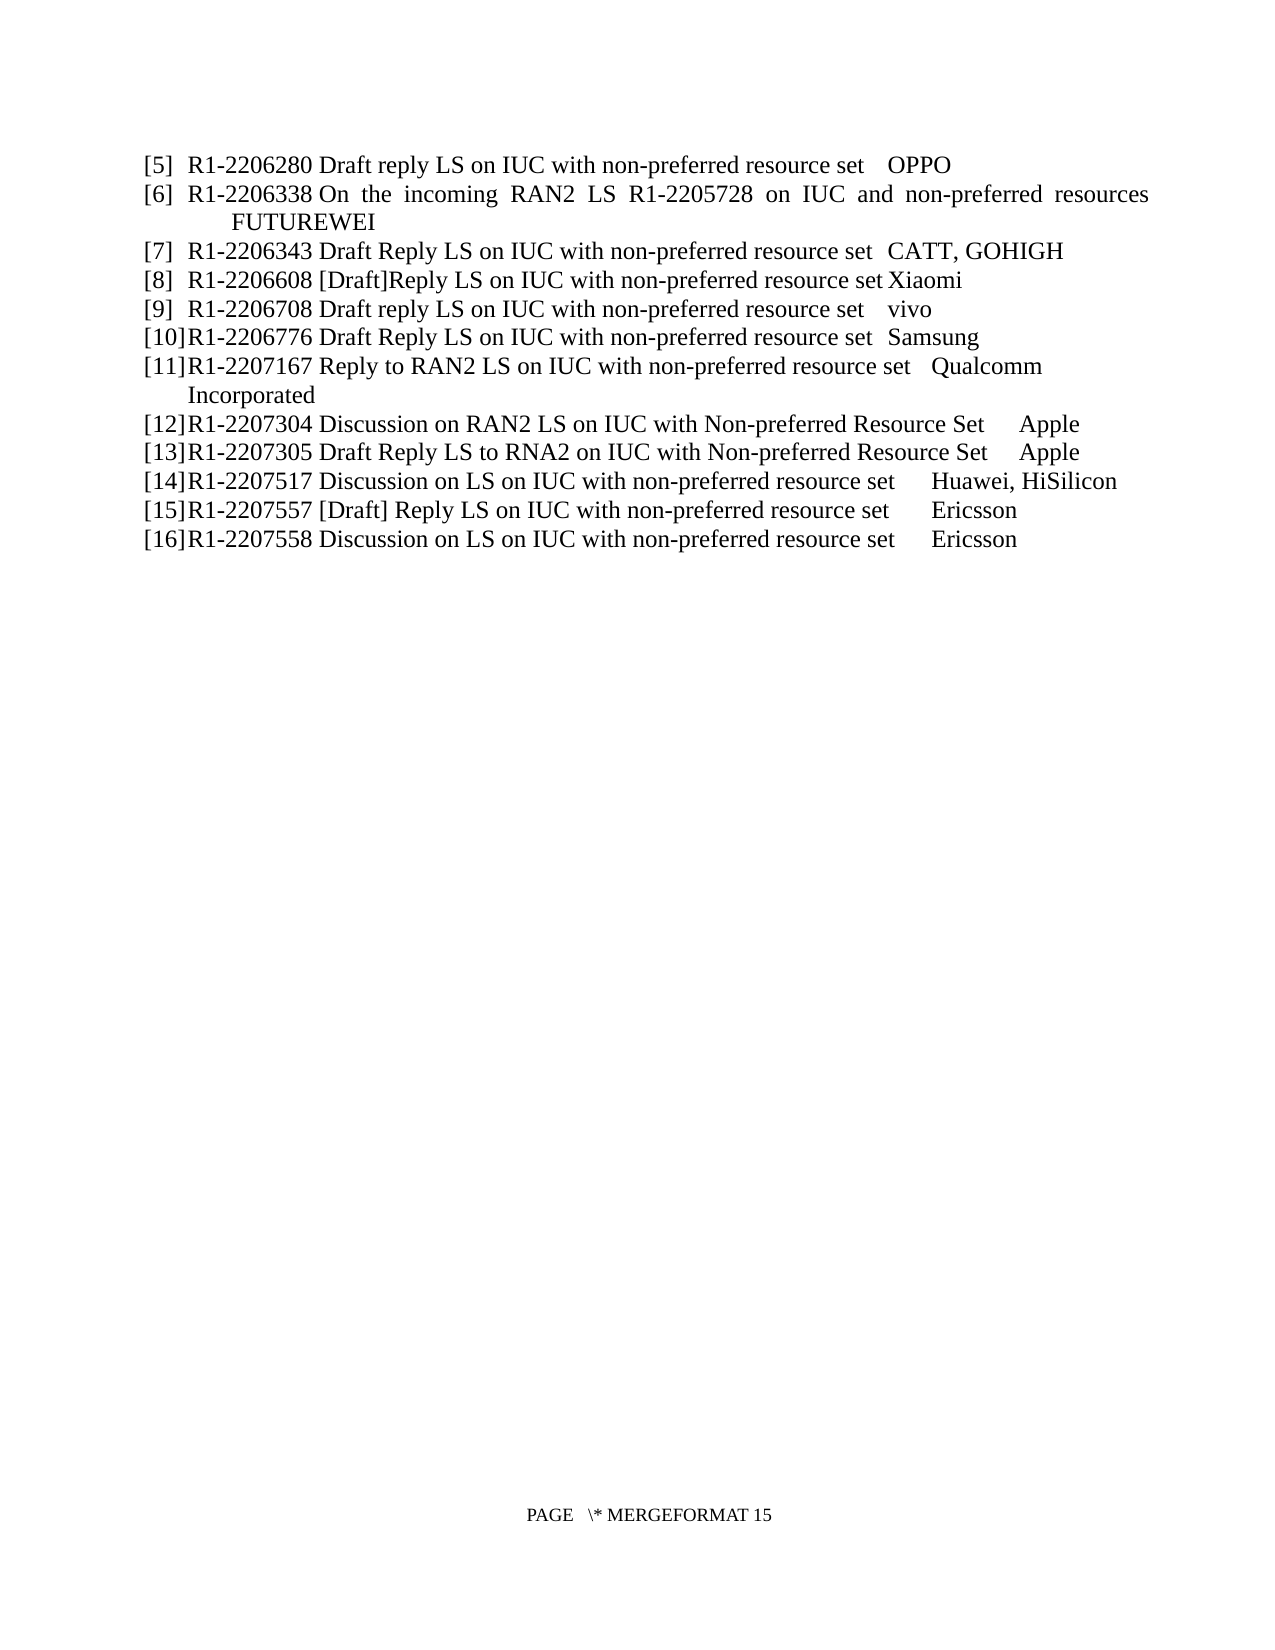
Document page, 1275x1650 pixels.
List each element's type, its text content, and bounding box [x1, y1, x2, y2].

list R1-2207167 Reply to RAN2 LS on IUC with non-preferred resource set Qualcomm Incorporated [144, 351, 1150, 409]
list R1-2206708 Draft reply LS on IUC with non-preferred resource set vivo [144, 294, 1150, 322]
list R1-2206338 On the incoming RAN2 LS R1-2205728 on IUC and non-preferred resources FUTUREWEI [144, 179, 1150, 236]
list R1-2207557 [Draft] Reply LS on IUC with non-preferred resource set Ericsson [144, 495, 1150, 524]
list R1-2207304 Discussion on RAN2 LS on IUC with Non-preferred Resource Set Apple [144, 409, 1150, 437]
list R1-2206343 Draft Reply LS on IUC with non-preferred resource set CATT, GOHIGH [144, 236, 1150, 265]
list R1-2206776 Draft Reply LS on IUC with non-preferred resource set Samsung [144, 322, 1150, 351]
list R1-2207558 Discussion on LS on IUC with non-preferred resource set Ericsson [144, 524, 1150, 552]
list R1-2207305 Draft Reply LS to RNA2 on IUC with Non-preferred Resource Set Apple [144, 437, 1150, 466]
list R1-2207517 Discussion on LS on IUC with non-preferred resource set Huawei, HiSilicon [144, 466, 1150, 495]
list R1-2206608 [Draft]Reply LS on IUC with non-preferred resource set Xiaomi [144, 265, 1150, 294]
list R1-2206280 Draft reply LS on IUC with non-preferred resource set OPPO [144, 150, 1150, 179]
